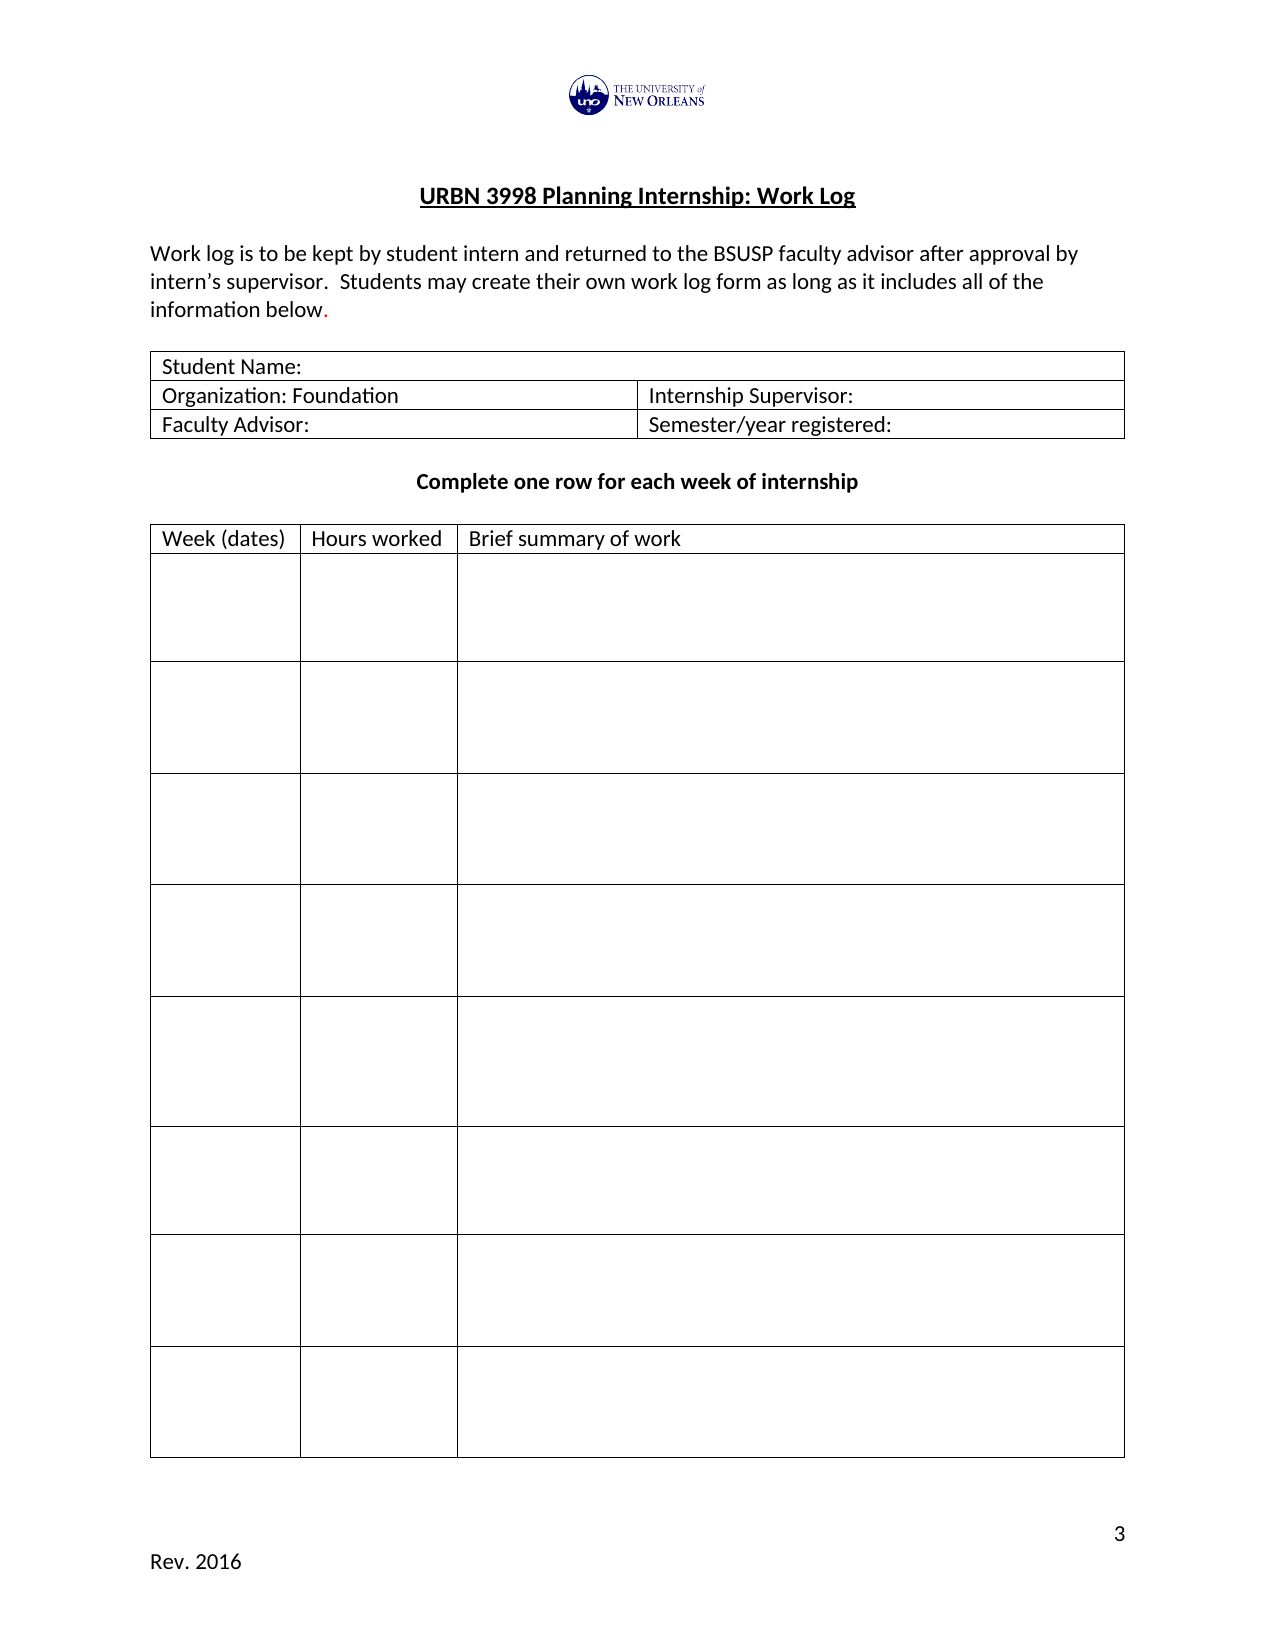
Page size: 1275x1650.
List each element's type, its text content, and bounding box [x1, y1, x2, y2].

table_cell [301, 554, 457, 661]
table_cell [301, 1235, 457, 1346]
table_cell [151, 554, 300, 661]
text Complete one row for each week of internship [150, 467, 1125, 495]
table_cell [301, 1347, 457, 1457]
table_cell [301, 1127, 457, 1234]
table_cell Internship Supervisor: [638, 381, 1124, 409]
table_header Hours worked [301, 525, 457, 552]
table_cell [151, 1127, 300, 1234]
table_cell [458, 1235, 1124, 1346]
table_cell Organization: Foundation [151, 381, 637, 409]
table_cell [301, 774, 457, 884]
table_cell [151, 885, 300, 996]
table_cell [458, 554, 1124, 661]
table_cell [458, 1347, 1124, 1457]
picture [568, 75, 707, 116]
table_cell [458, 774, 1124, 884]
table_cell [151, 1235, 300, 1346]
table_header Student Name: [151, 352, 1124, 380]
table_cell Semester/year registered: [638, 410, 1124, 438]
table_cell [458, 1127, 1124, 1234]
table_cell [458, 662, 1124, 773]
table_cell [458, 997, 1124, 1126]
table_cell Faculty Advisor: [151, 410, 637, 438]
table_cell [151, 774, 300, 884]
table_cell [151, 662, 300, 773]
table_header Week (dates) [151, 525, 300, 552]
table_cell [301, 662, 457, 773]
table_cell [458, 885, 1124, 996]
table_cell [301, 885, 457, 996]
text Work log is to be kept by student intern and returned to the BSUSP faculty advisor after approval by intern’s supervisor. Students may create their own work log form as long as it includes all of the information below. [150, 239, 1125, 323]
table_cell [151, 1347, 300, 1457]
table_cell [301, 997, 457, 1126]
table_header Brief summary of work [458, 525, 1124, 552]
table_cell [151, 997, 300, 1126]
text URBN 3998 Planning Internship: Work Log [150, 181, 1125, 211]
